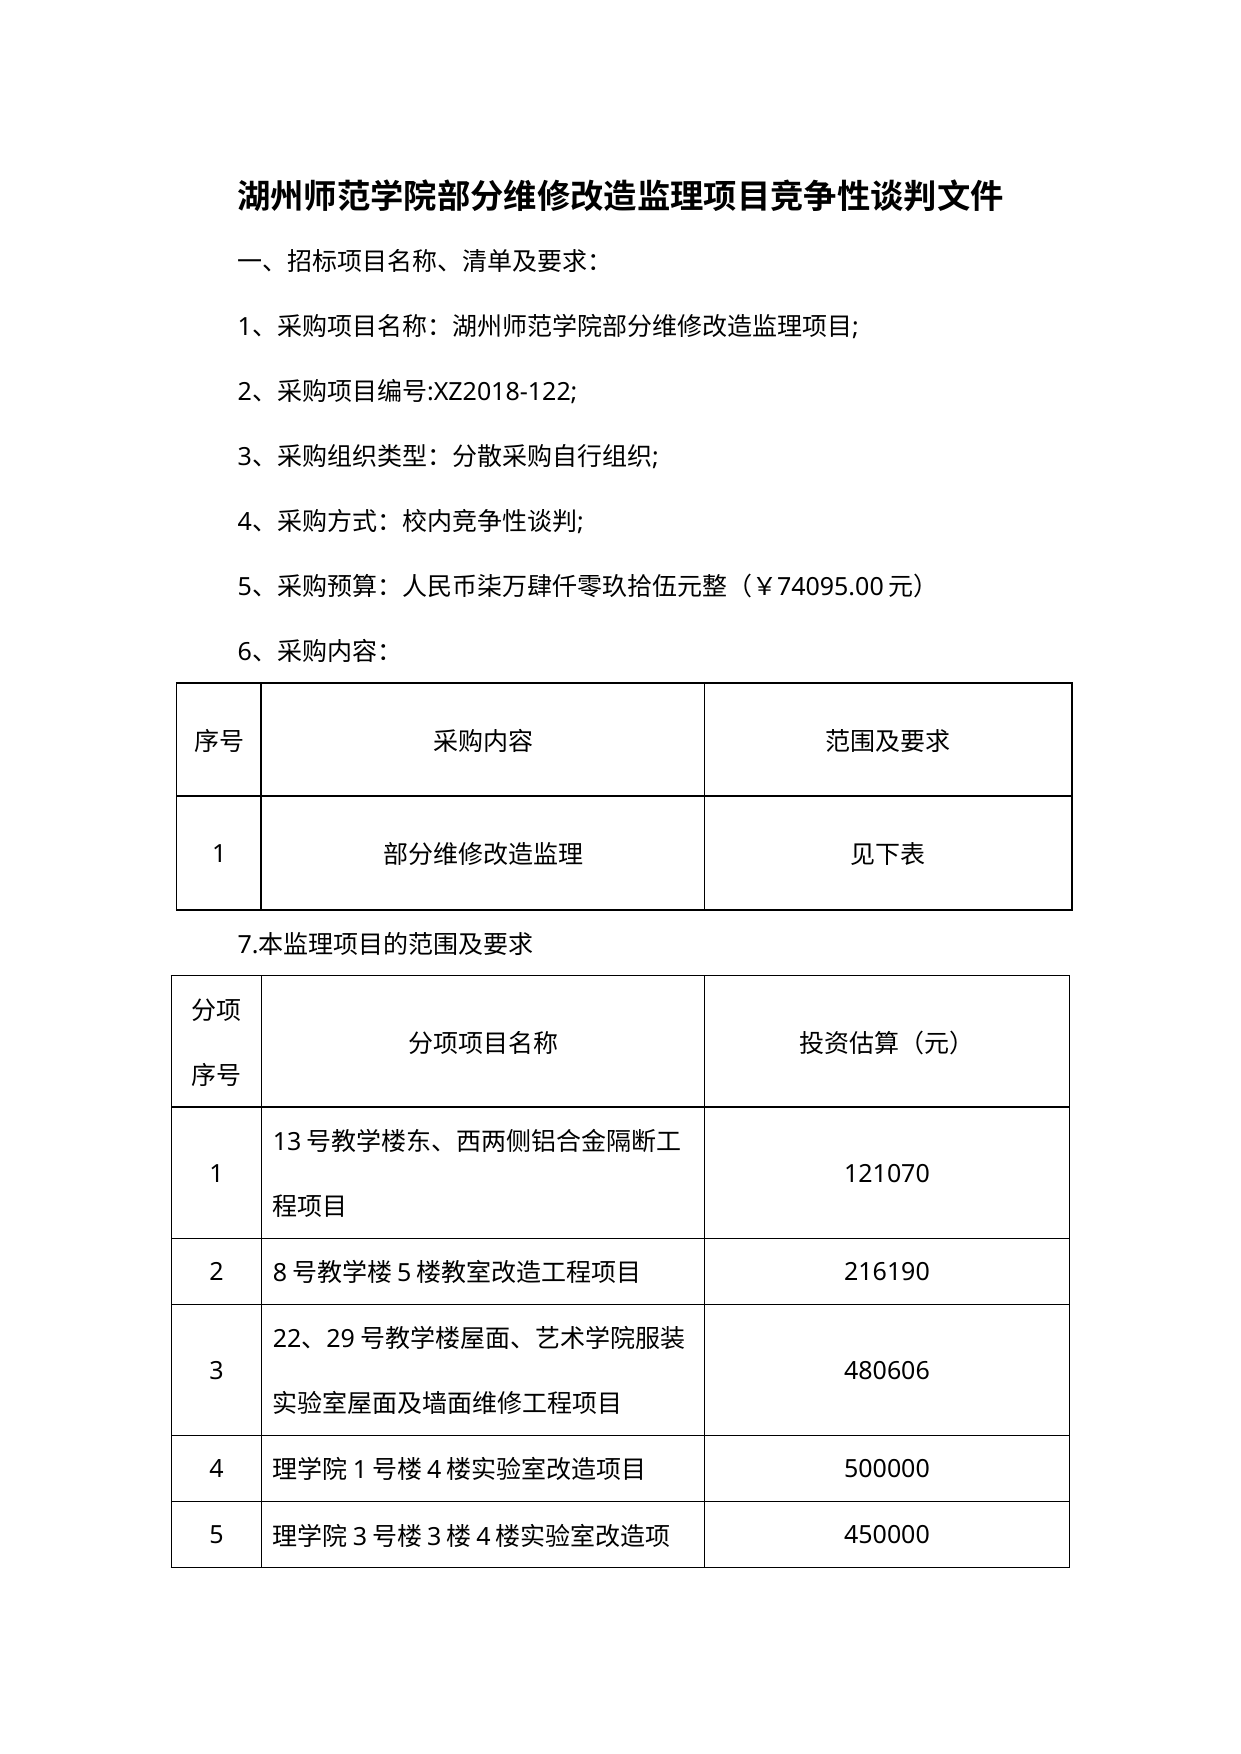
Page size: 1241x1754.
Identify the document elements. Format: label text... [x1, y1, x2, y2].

table_cell 450000 [705, 1502, 1069, 1567]
table_header 投资估算（元） [705, 976, 1069, 1106]
text 3、采购组织类型：分散采购自行组织; [187, 422, 1053, 487]
table_cell 1 [172, 1108, 261, 1237]
text 一、招标项目名称、清单及要求： [187, 227, 1053, 292]
table_cell 216190 [705, 1239, 1069, 1303]
table_cell 480606 [705, 1305, 1069, 1434]
table_cell 4 [172, 1436, 261, 1501]
text 7.本监理项目的范围及要求 [187, 911, 1053, 975]
table_cell 理学院1号楼4楼实验室改造项目 [262, 1436, 704, 1501]
table_cell 1 [177, 797, 260, 909]
table_cell 理学院3号楼3楼4楼实验室改造项目 [262, 1502, 704, 1567]
table_cell 部分维修改造监理 [262, 797, 704, 909]
text 6、采购内容： [187, 617, 1053, 682]
text 2、采购项目编号:XZ2018-122; [187, 357, 1053, 422]
table_header 分项项目名称 [262, 976, 704, 1106]
text 湖州师范学院部分维修改造监理项目竞争性谈判文件 [187, 162, 1053, 227]
table_header 分项序号 [172, 976, 261, 1106]
text 1、采购项目名称：湖州师范学院部分维修改造监理项目; [187, 292, 1053, 357]
text 4、采购方式：校内竞争性谈判; [187, 487, 1053, 552]
table_cell 8号教学楼5楼教室改造工程项目 [262, 1239, 704, 1303]
table_header 采购内容 [262, 684, 704, 795]
table_cell 22、29号教学楼屋面、艺术学院服装实验室屋面及墙面维修工程项目 [262, 1305, 704, 1434]
table_cell 121070 [705, 1108, 1069, 1237]
table_cell 2 [172, 1239, 261, 1303]
text 5、采购预算：人民币柒万肆仟零玖拾伍元整（￥74095.00元） [187, 552, 1053, 617]
table_header 序号 [177, 684, 260, 795]
table_cell 13号教学楼东、西两侧铝合金隔断工程项目 [262, 1108, 704, 1237]
table_header 范围及要求 [705, 684, 1071, 795]
table_cell 5 [172, 1502, 261, 1567]
table_cell 500000 [705, 1436, 1069, 1501]
table_cell 见下表 [705, 797, 1071, 909]
table_cell 3 [172, 1305, 261, 1434]
